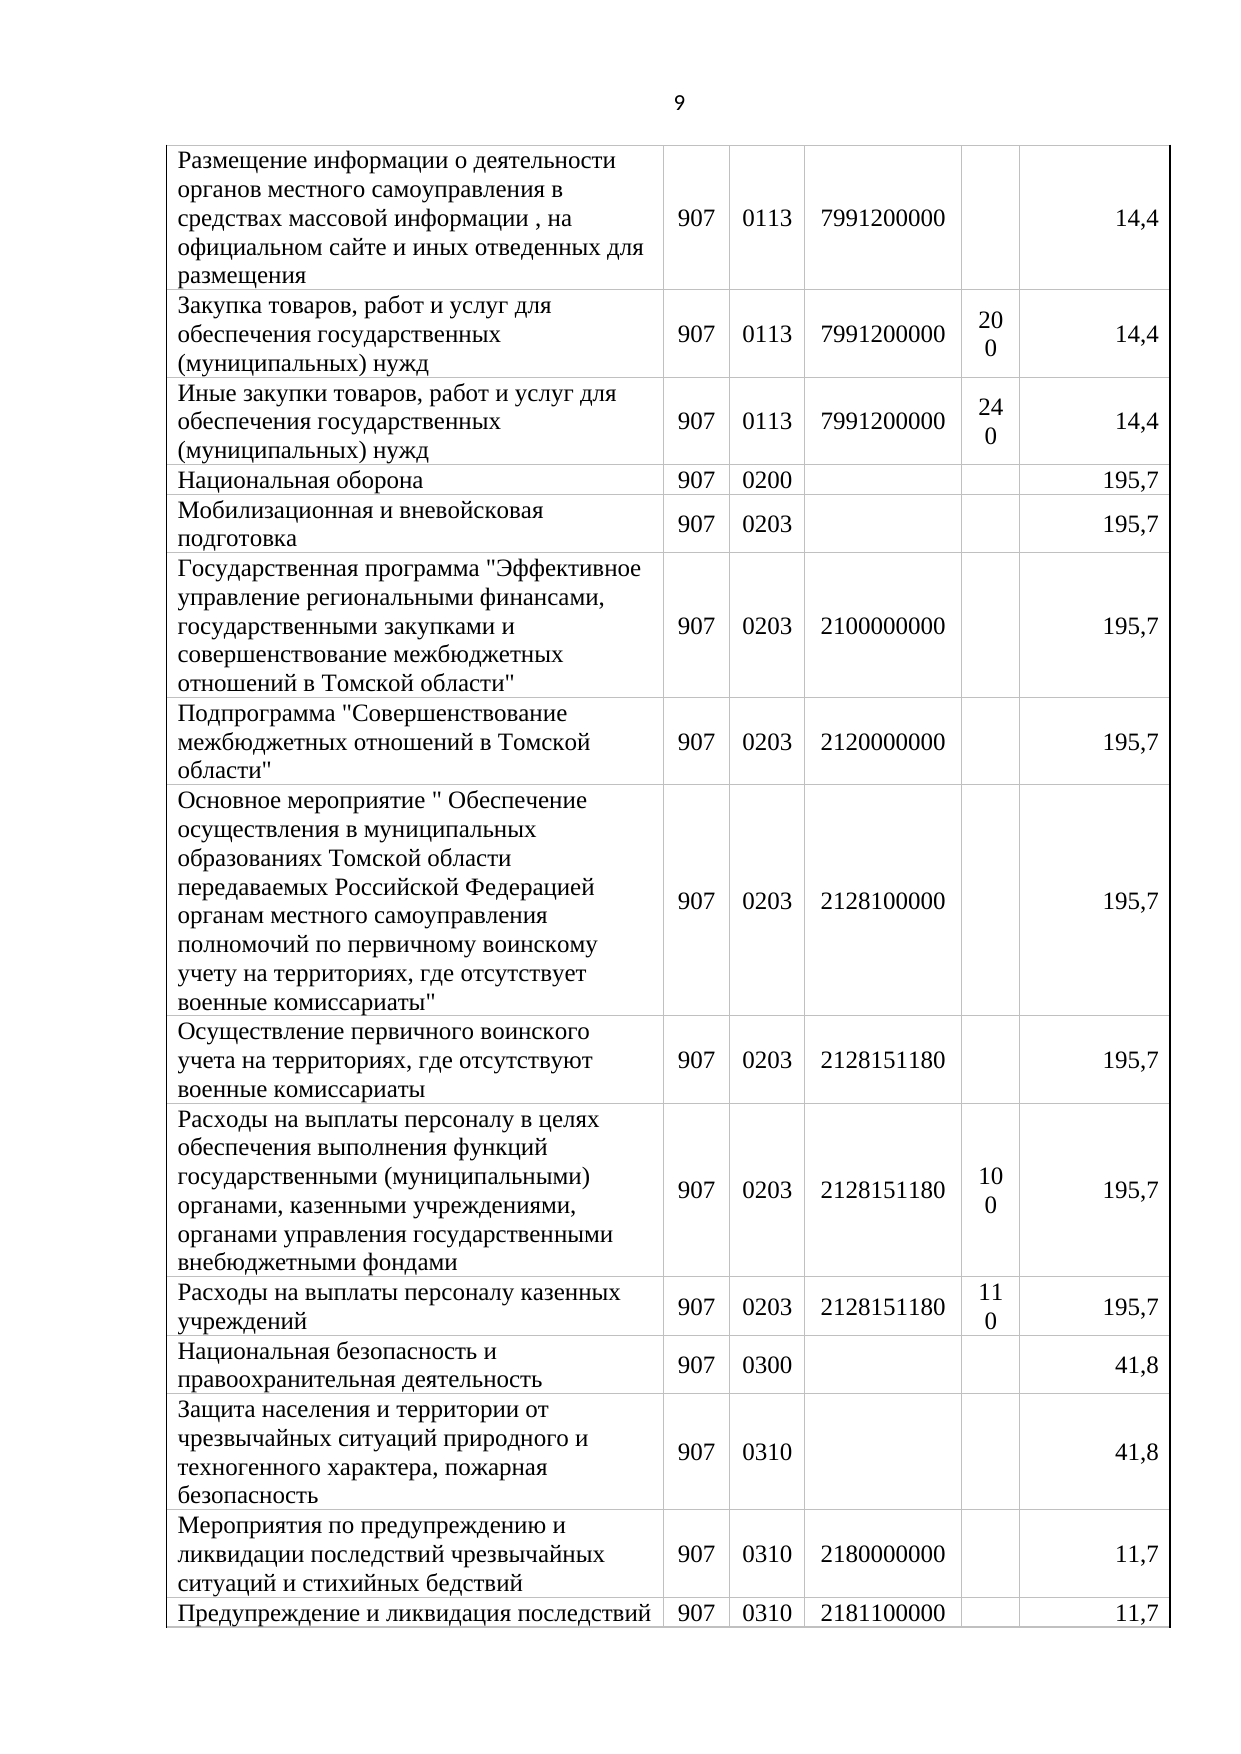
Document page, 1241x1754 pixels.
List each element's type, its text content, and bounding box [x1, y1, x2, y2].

table_cell 240 [962, 378, 1019, 464]
table_cell 7991200000 [805, 146, 961, 289]
table_cell 7991200000 [805, 290, 961, 377]
table_cell 0203 [730, 698, 804, 784]
table_cell 0203 [730, 553, 804, 697]
table_cell [962, 1394, 1019, 1509]
table_cell 907 [664, 378, 729, 464]
table_cell 907 [664, 553, 729, 697]
table_cell 907 [664, 146, 729, 289]
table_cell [167, 1598, 663, 1626]
table_cell 907 [664, 1104, 729, 1276]
table_cell 0203 [730, 785, 804, 1015]
table_cell Мероприятия по предупреждению и ликвидации последствий чрезвычайных ситуаций и стихийных бедствий [167, 1510, 663, 1597]
table_cell [962, 1510, 1019, 1597]
table_cell 11,7 [1020, 1598, 1169, 1626]
table_cell 14,4 [1020, 290, 1169, 377]
table_cell 41,8 [1020, 1336, 1169, 1393]
table_cell 195,7 [1020, 495, 1169, 552]
table_cell 0310 [730, 1598, 804, 1626]
table_cell [962, 1598, 1019, 1626]
table_cell 195,7 [1020, 698, 1169, 784]
table_cell 110 [962, 1277, 1019, 1335]
table_cell 195,7 [1020, 785, 1169, 1015]
table_cell Иные закупки товаров, работ и услуг для обеспечения государственных (муниципальных) нужд [167, 378, 663, 464]
table_cell Расходы на выплаты персоналу в целях обеспечения выполнения функций государственными (муниципальными) органами, казенными учреждениями, органами управления государственными внебюджетными фондами [167, 1104, 663, 1276]
table_cell [805, 465, 961, 494]
table_cell 0113 [730, 146, 804, 289]
table_cell 0203 [730, 1277, 804, 1335]
table_cell Государственная программа "Эффективное управление региональными финансами, государственными закупками и совершенствование межбюджетных отношений в Томской области" [167, 553, 663, 697]
table_cell 11,7 [1020, 1510, 1169, 1597]
table_cell 0203 [730, 1016, 804, 1103]
table_cell 2180000000 [805, 1510, 961, 1597]
table_cell 0310 [730, 1394, 804, 1509]
table_cell 14,4 [1020, 378, 1169, 464]
table_cell 907 [664, 1598, 729, 1626]
table_cell 0310 [730, 1510, 804, 1597]
table_cell Расходы на выплаты персоналу казенных учреждений [167, 1277, 663, 1335]
table_cell Закупка товаров, работ и услуг для обеспечения государственных (муниципальных) нужд [167, 290, 663, 377]
table_cell 195,7 [1020, 465, 1169, 494]
table_cell 0203 [730, 1104, 804, 1276]
table_cell 2128151180 [805, 1277, 961, 1335]
table_cell Осуществление первичного воинского учета на территориях, где отсутствуют военные комиссариаты [167, 1016, 663, 1103]
table_cell 907 [664, 290, 729, 377]
table_cell 195,7 [1020, 553, 1169, 697]
table_cell 200 [962, 290, 1019, 377]
table_cell 195,7 [1020, 1016, 1169, 1103]
table_cell [962, 1336, 1019, 1393]
table_cell Защита населения и территории от чрезвычайных ситуаций природного и техногенного характера, пожарная безопасность [167, 1394, 663, 1509]
table_cell 907 [664, 1394, 729, 1509]
table_cell [962, 465, 1019, 494]
table_cell 2120000000 [805, 698, 961, 784]
table_cell 0200 [730, 465, 804, 494]
table_cell [962, 553, 1019, 697]
table_cell 907 [664, 465, 729, 494]
table_cell 907 [664, 1336, 729, 1393]
table_cell Национальная безопасность и правоохранительная деятельность [167, 1336, 663, 1393]
table_cell 2100000000 [805, 553, 961, 697]
table_cell 100 [962, 1104, 1019, 1276]
table_cell Подпрограмма "Совершенствование межбюджетных отношений в Томской области" [167, 698, 663, 784]
table_cell 0300 [730, 1336, 804, 1393]
table_cell 195,7 [1020, 1104, 1169, 1276]
table_cell 2181100000 [805, 1598, 961, 1626]
table_cell [962, 785, 1019, 1015]
table_cell Основное мероприятие " Обеспечение осуществления в муниципальных образованиях Томской области передаваемых Российской Федерацией органам местного самоуправления полномочий по первичному воинскому учету на территориях, где отсутствует военные комиссариаты" [167, 785, 663, 1015]
table_cell [962, 1016, 1019, 1103]
table_cell 2128151180 [805, 1104, 961, 1276]
table_cell 907 [664, 1510, 729, 1597]
table_cell 0203 [730, 495, 804, 552]
table_cell 2128151180 [805, 1016, 961, 1103]
table_cell 907 [664, 1277, 729, 1335]
table_cell [962, 495, 1019, 552]
table_cell 907 [664, 495, 729, 552]
table_cell [805, 495, 961, 552]
table_cell [805, 1336, 961, 1393]
table_cell 41,8 [1020, 1394, 1169, 1509]
table_cell 2128100000 [805, 785, 961, 1015]
table_cell 7991200000 [805, 378, 961, 464]
table_cell 907 [664, 698, 729, 784]
table_cell Национальная оборона [167, 465, 663, 494]
table_cell [962, 698, 1019, 784]
table_cell 14,4 [1020, 146, 1169, 289]
table_cell Мобилизационная и вневойсковая подготовка [167, 495, 663, 552]
table_cell [805, 1394, 961, 1509]
table_cell 907 [664, 785, 729, 1015]
table_cell 0113 [730, 378, 804, 464]
table_cell [962, 146, 1019, 289]
table_cell 195,7 [1020, 1277, 1169, 1335]
table_cell 0113 [730, 290, 804, 377]
table_cell Размещение информации о деятельности органов местного самоуправления в средствах массовой информации , на официальном сайте и иных отведенных для размещения [167, 146, 663, 289]
table_cell 907 [664, 1016, 729, 1103]
